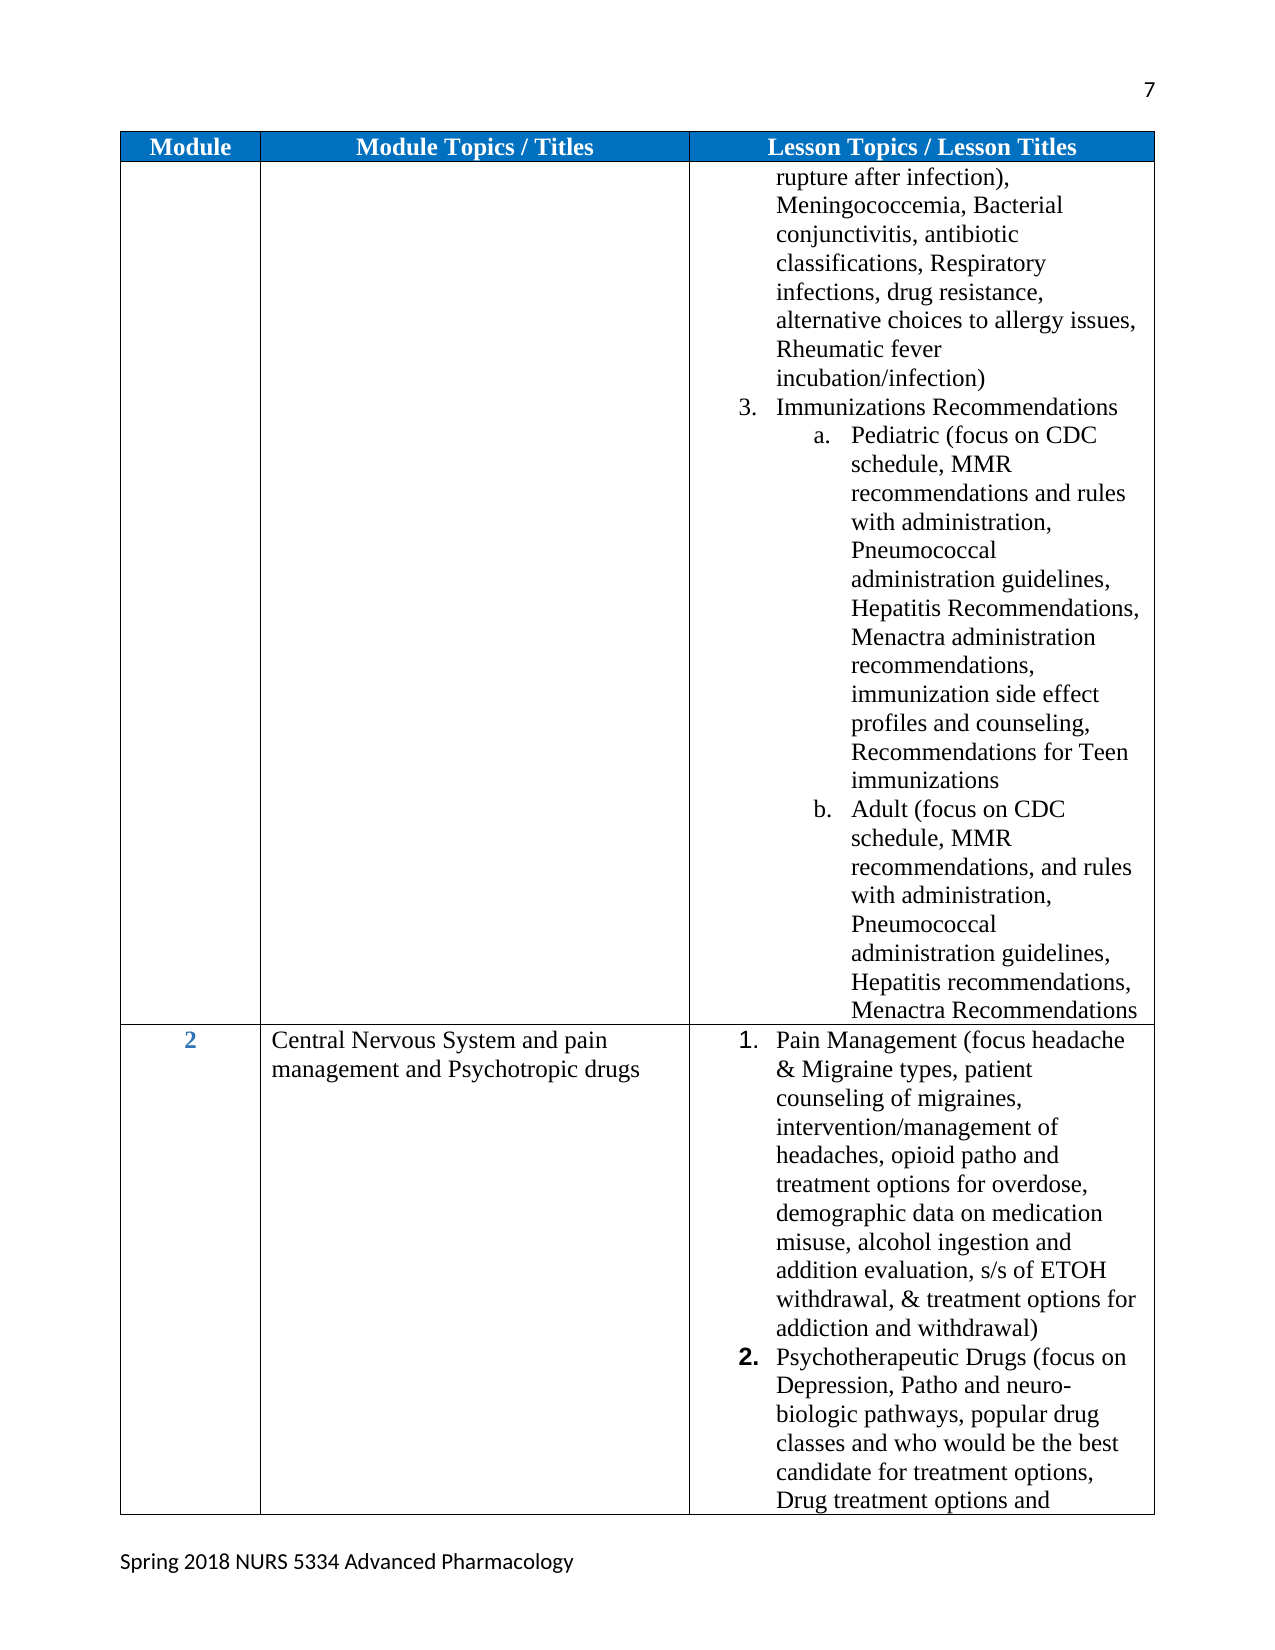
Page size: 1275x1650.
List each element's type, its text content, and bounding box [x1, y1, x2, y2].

table_header Module [121, 132, 260, 161]
table_header Lesson Topics / Lesson Titles [690, 132, 1154, 161]
table_cell 2 [121, 1025, 260, 1514]
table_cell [261, 162, 689, 1024]
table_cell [261, 1025, 689, 1514]
table_header Module Topics / Titles [261, 132, 689, 161]
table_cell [690, 162, 1154, 1024]
table_cell 1 [121, 162, 260, 1024]
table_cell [690, 1025, 1154, 1514]
